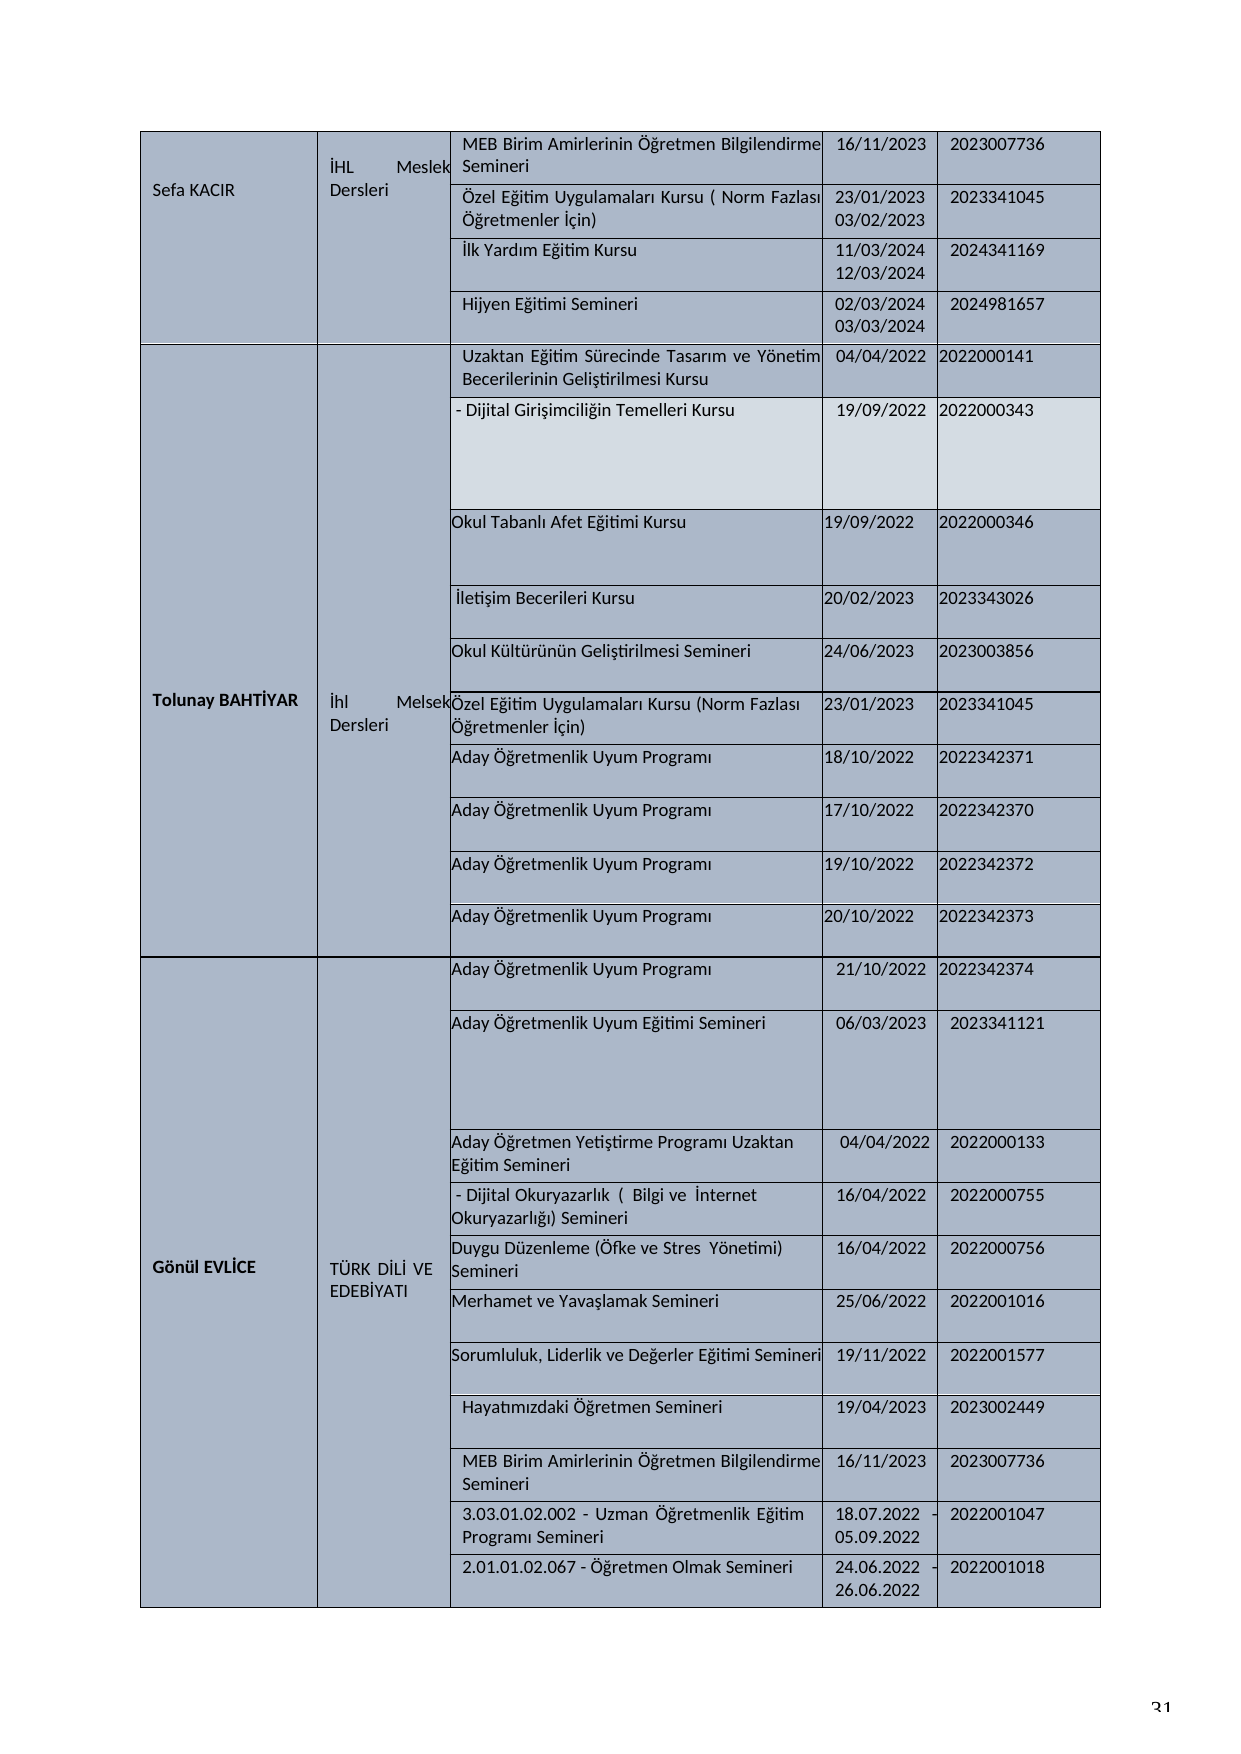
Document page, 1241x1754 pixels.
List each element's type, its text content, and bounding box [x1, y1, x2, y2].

table_cell 2023007736 [938, 1449, 1100, 1501]
table_cell 2022001018 [938, 1555, 1100, 1607]
table_cell 2023002449 [938, 1396, 1100, 1448]
table_cell 25/06/2022 [823, 1290, 937, 1342]
table_cell Uzaktan Eğitim Sürecinde Tasarım ve Yönetim Becerilerinin Geliştirilmesi Kursu [451, 345, 822, 397]
table_cell 21/10/2022 [823, 958, 937, 1010]
table_cell 2023341045 [938, 185, 1100, 238]
table_cell Aday Öğretmen Yetiştirme Programı Uzaktan Eğitim Semineri [451, 1130, 822, 1182]
table_cell 02/03/2024 03/03/2024 [823, 292, 937, 343]
table_cell 19/09/2022 [823, 510, 937, 585]
table_cell Tolunay BAHTİYAR [141, 345, 317, 956]
table_cell 04/04/2022 [823, 1130, 937, 1182]
table_cell - Dijital Girişimciliğin Temelleri Kursu [451, 398, 822, 509]
table_cell 11/03/2024 12/03/2024 [823, 239, 937, 291]
table_cell 04/04/2022 [823, 345, 937, 397]
table_cell Hijyen Eğitimi Semineri [451, 292, 822, 343]
table_header 2023007736 [938, 132, 1100, 184]
table_cell 2022001016 [938, 1290, 1100, 1342]
table_cell 2022342371 [938, 745, 1100, 797]
table_cell Aday Öğretmenlik Uyum Programı [451, 852, 822, 903]
table_cell Özel Eğitim Uygulamaları Kursu ( Norm Fazlası Öğretmenler İçin) [451, 185, 822, 238]
table_header 16/11/2023 [823, 132, 937, 184]
table_cell İletişim Becerileri Kursu [451, 586, 822, 638]
table_cell 2022342372 [938, 852, 1100, 903]
table_cell 2022342374 [938, 958, 1100, 1010]
table_cell Okul Kültürünün Geliştirilmesi Semineri [451, 639, 822, 691]
table_cell 2022001577 [938, 1343, 1100, 1394]
table_cell 2022001047 [938, 1502, 1100, 1554]
table_cell 17/10/2022 [823, 798, 937, 851]
table_cell 20/02/2023 [823, 586, 937, 638]
table_cell Aday Öğretmenlik Uyum Programı [451, 905, 822, 956]
table_cell 2022342370 [938, 798, 1100, 851]
table_cell 2022000756 [938, 1236, 1100, 1289]
table_cell Merhamet ve Yavaşlamak Semineri [451, 1290, 822, 1342]
table_cell Aday Öğretmenlik Uyum Eğitimi Semineri [451, 1011, 822, 1129]
table_cell 2024341169 [938, 239, 1100, 291]
table_header Sefa KACIR [141, 132, 317, 343]
table_cell MEB Birim Amirlerinin Öğretmen Bilgilendirme Semineri [451, 1449, 822, 1501]
table_cell 24/06/2023 [823, 639, 937, 691]
table_cell Aday Öğretmenlik Uyum Programı [451, 798, 822, 851]
table_cell 2023003856 [938, 639, 1100, 691]
table_cell 2022000755 [938, 1183, 1100, 1235]
table_cell 2023343026 [938, 586, 1100, 638]
table_cell İhl Melsek Dersleri [318, 345, 450, 956]
table_cell 2023341121 [938, 1011, 1100, 1129]
table_cell - Dijital Okuryazarlık ( Bilgi ve İnternet Okuryazarlığı) Semineri [451, 1183, 822, 1235]
table_cell Okul Tabanlı Afet Eğitimi Kursu [451, 510, 822, 585]
table_cell 23/01/2023 [823, 693, 937, 744]
table_cell 19/04/2023 [823, 1396, 937, 1448]
table_cell Sorumluluk, Liderlik ve Değerler Eğitimi Semineri [451, 1343, 822, 1394]
table_header MEB Birim Amirlerinin Öğretmen Bilgilendirme Semineri [451, 132, 822, 184]
table_header İHL Meslek Dersleri [318, 132, 450, 343]
table_cell TÜRK DİLİ VE EDEBİYATI [318, 958, 450, 1607]
table_cell 2022000346 [938, 510, 1100, 585]
table_cell 16/04/2022 [823, 1236, 937, 1289]
table_cell Gönül EVLİCE [141, 958, 317, 1607]
table_cell Aday Öğretmenlik Uyum Programı [451, 745, 822, 797]
table_cell İlk Yardım Eğitim Kursu [451, 239, 822, 291]
table_cell 16/11/2023 [823, 1449, 937, 1501]
table_cell 19/10/2022 [823, 852, 937, 903]
table_cell 2.01.01.02.067 - Öğretmen Olmak Semineri [451, 1555, 822, 1607]
table_cell 2022000343 [938, 398, 1100, 509]
table_cell 20/10/2022 [823, 905, 937, 956]
table_cell 2022000141 [938, 345, 1100, 397]
table_cell 2022342373 [938, 905, 1100, 956]
table_cell 2023341045 [938, 693, 1100, 744]
table_cell 18/10/2022 [823, 745, 937, 797]
table_cell 19/11/2022 [823, 1343, 937, 1394]
table_cell 19/09/2022 [823, 398, 937, 509]
table_cell Aday Öğretmenlik Uyum Programı [451, 958, 822, 1010]
table_cell 23/01/2023 03/02/2023 [823, 185, 937, 238]
table_cell Hayatımızdaki Öğretmen Semineri [451, 1396, 822, 1448]
table_cell 18.07.2022 - 05.09.2022 [823, 1502, 937, 1554]
table_cell 3.03.01.02.002 - Uzman Öğretmenlik Eğitim Programı Semineri [451, 1502, 822, 1554]
table_cell Özel Eğitim Uygulamaları Kursu (Norm Fazlası Öğretmenler İçin) [451, 693, 822, 744]
table_cell 24.06.2022 - 26.06.2022 [823, 1555, 937, 1607]
table_cell 06/03/2023 [823, 1011, 937, 1129]
table_cell 16/04/2022 [823, 1183, 937, 1235]
table_cell Duygu Düzenleme (Öfke ve Stres Yönetimi) Semineri [451, 1236, 822, 1289]
table_cell 2024981657 [938, 292, 1100, 343]
table_cell 2022000133 [938, 1130, 1100, 1182]
